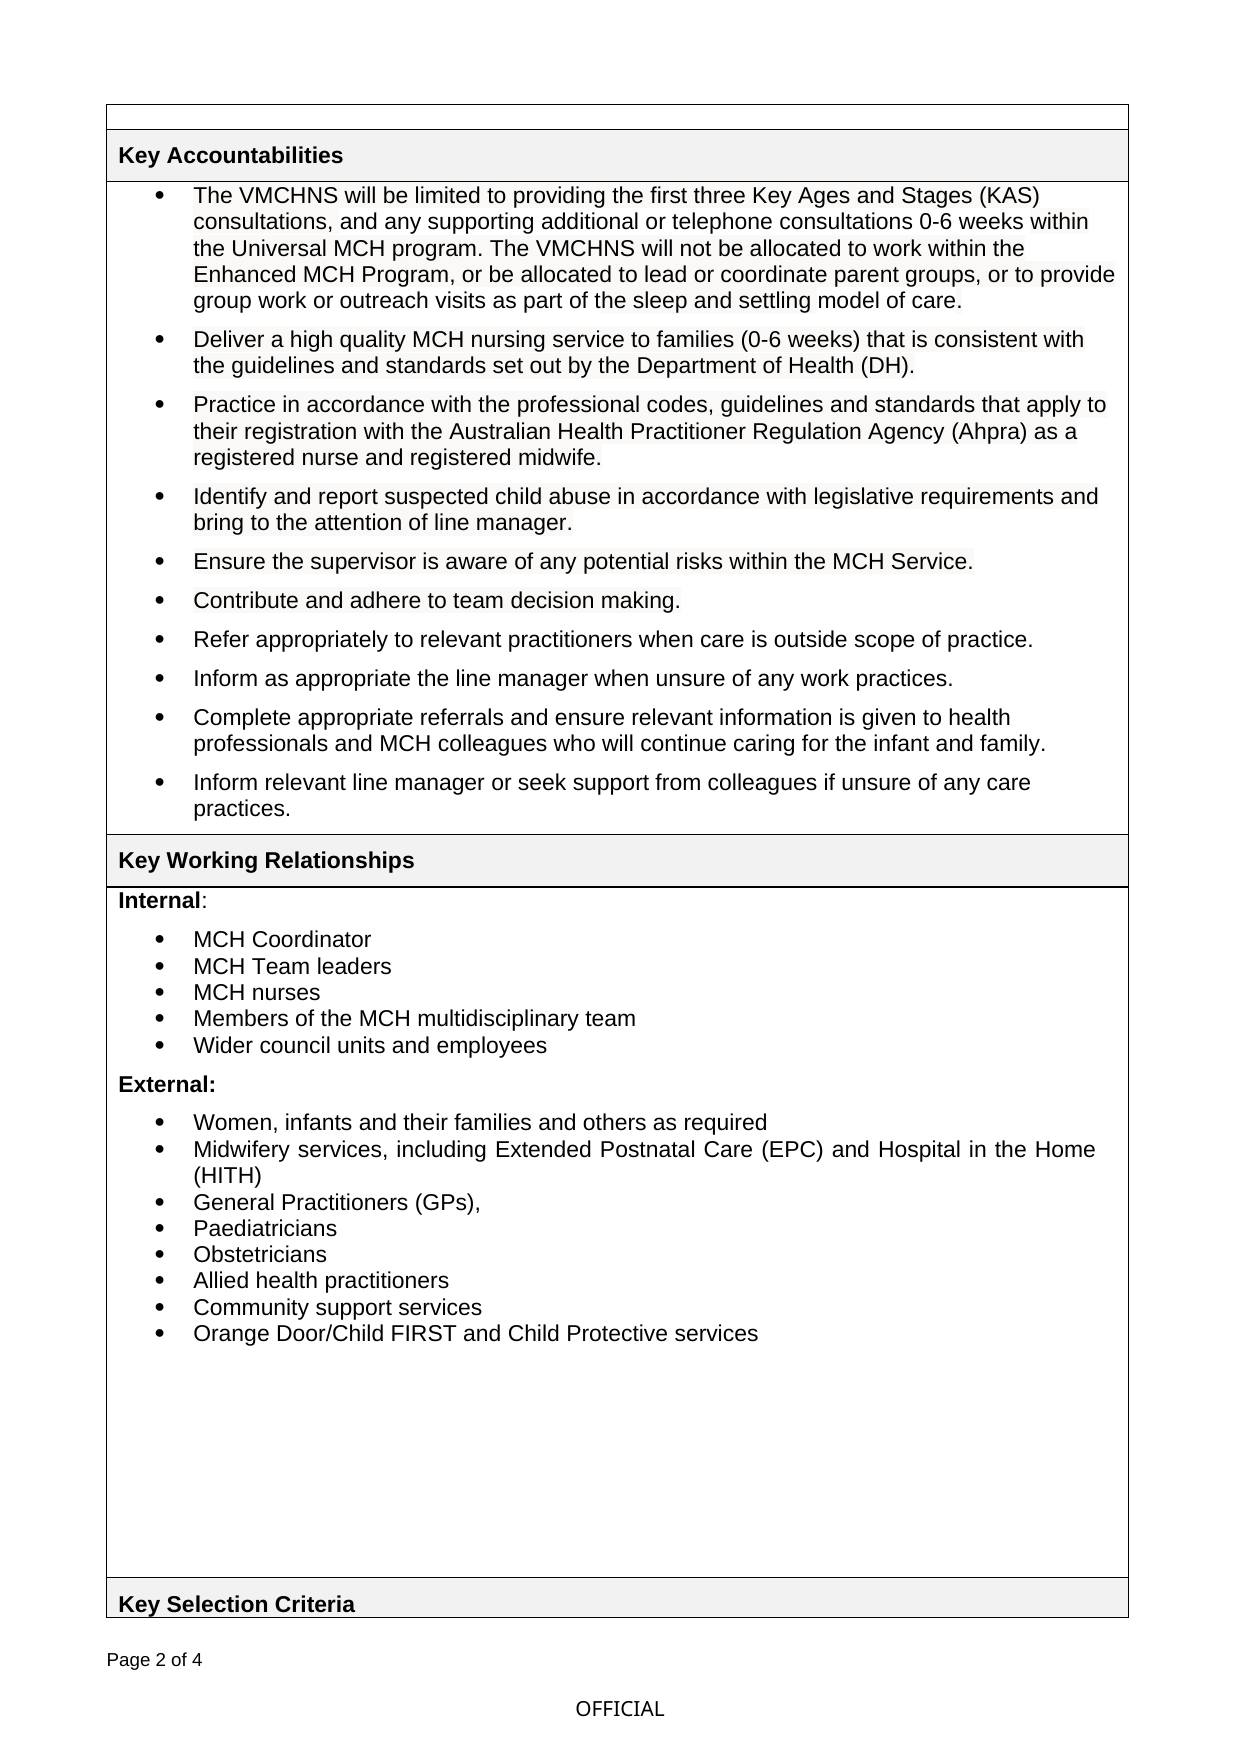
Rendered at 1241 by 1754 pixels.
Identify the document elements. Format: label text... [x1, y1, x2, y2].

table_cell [107, 1578, 1128, 1617]
table_cell Key Working Relationships [107, 835, 1128, 886]
table_cell The VMCHNS will be limited to providing the first three Key Ages and Stages (KAS) consultations, and any supporting additional or telephone consultations 0-6 weeks within the Universal MCH program. The VMCHNS will not be allocated to work within the Enhanced MCH Program, or be allocated to lead or coordinate parent groups, or to provide group work or outreach visits as part of the sleep and settling model of care. Deliver a high quality MCH nursing service to families (0-6 weeks) that is consistent with the guidelines and standards set out by the Department of Health (DH). Practice in accordance with the professional codes, guidelines and standards that apply to their registration with the Australian Health Practitioner Regulation Agency (Ahpra) as a registered nurse and registered midwife. Identify and report suspected child abuse in accordance with legislative requirements and bring to the attention of line manager. Ensure the supervisor is aware of any potential risks within the MCH Service. Contribute and adhere to team decision making. Refer appropriately to relevant practitioners when care is outside scope of practice. Inform as appropriate the line manager when unsure of any work practices. Complete appropriate referrals and ensure relevant information is given to health professionals and MCH colleagues who will continue caring for the infant and family. Inform relevant line manager or seek support from colleagues if unsure of any care practices. [107, 182, 1128, 834]
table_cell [107, 105, 1128, 128]
table_cell Key Accountabilities [107, 130, 1128, 181]
table_cell Internal: MCH Coordinator MCH Team leaders MCH nurses Members of the MCH multidisciplinary team Wider council units and employees External: Women, infants and their families and others as required Midwifery services, including Extended Postnatal Care (EPC) and Hospital in the Home (HITH) General Practitioners (GPs), Paediatricians Obstetricians Allied health practitioners Community support services Orange Door/Child FIRST and Child Protective services [107, 888, 1128, 1577]
